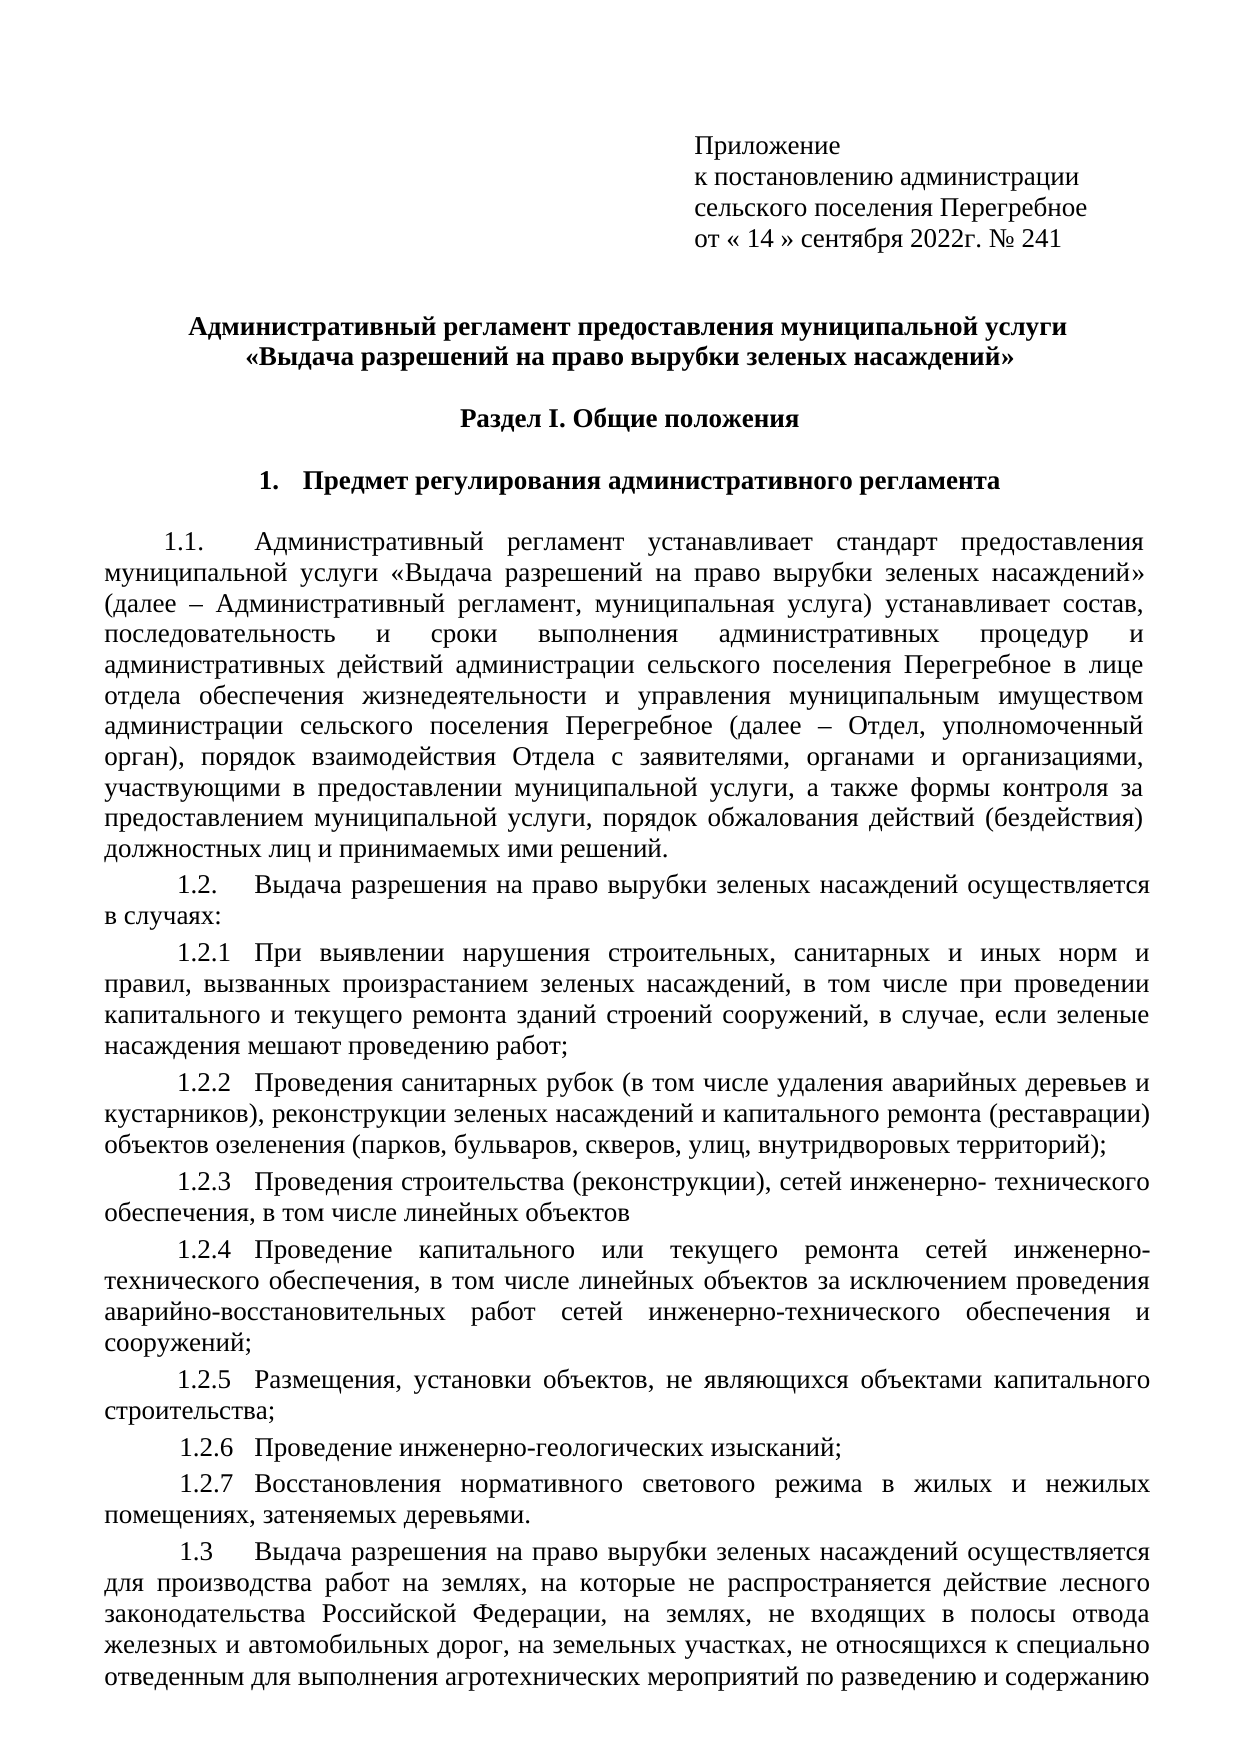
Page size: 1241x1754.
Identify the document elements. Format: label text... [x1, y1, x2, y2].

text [104, 1535, 1151, 1691]
text 1.2.1 При выявлении нарушения строительных, санитарных и иных норм и правил, вызванных произрастанием зеленых насаждений, в том числе при проведении капитального и текущего ремонта зданий строений сооружений, в случае, если зеленые насаждения мешают проведению работ; [104, 936, 1151, 1061]
text 1.2.2 Проведения санитарных рубок (в том числе удаления аварийных деревьев и кустарников), реконструкции зеленых насаждений и капитального ремонта (реставрации) объектов озеленения (парков, бульваров, скверов, улиц, внутридворовых территорий); [104, 1066, 1151, 1159]
list Административный регламент устанавливает стандарт предоставления муниципальной услуги «Выдача разрешений на право вырубки зеленых насаждений» (далее – Административный регламент, муниципальная услуга) устанавливает состав, последовательность и сроки выполнения административных процедур и административных действий администрации сельского поселения Перегребное в лице отдела обеспечения жизнедеятельности и управления муниципальным имуществом администрации сельского поселения Перегребное (далее – Отдел, уполномоченный орган), порядок взаимодействия Отдела с заявителями, органами и организациями, участвующими в предоставлении муниципальной услуги, а также формы контроля за предоставлением муниципальной услуги, порядок обжалования действий (бездействия) должностных лиц и принимаемых ими решений. [104, 526, 1145, 863]
text к постановлению администрации [694, 160, 1151, 191]
text 1.2.6 Проведение инженерно-геологических изысканий; [104, 1431, 1151, 1462]
text Административный регламент предоставления муниципальной услуги [104, 310, 1151, 341]
text Приложение [694, 129, 1151, 160]
text «Выдача разрешений на право вырубки зеленых насаждений» [106, 341, 1153, 372]
text Раздел I. Общие положения [106, 403, 1153, 433]
list Предмет регулирования административного регламента [106, 465, 1153, 495]
text 1.2.4 Проведение капитального или текущего ремонта сетей инженерно- технического обеспечения, в том числе линейных объектов за исключением проведения аварийно-восстановительных работ сетей инженерно-технического обеспечения и сооружений; [104, 1233, 1151, 1357]
text 1.2.7 Восстановления нормативного светового режима в жилых и нежилых помещениях, затеняемых деревьями. [104, 1467, 1151, 1530]
text сельского поселения Перегребное [694, 191, 1151, 223]
text от « 14 » сентября 2022г. № 241 [694, 223, 1151, 254]
text 1.2.5 Размещения, установки объектов, не являющихся объектами капитального строительства; [104, 1363, 1151, 1425]
text 1.2.3 Проведения строительства (реконструкции), сетей инженерно- технического обеспечения, в том числе линейных объектов [104, 1165, 1151, 1227]
text 1.2. Выдача разрешения на право вырубки зеленых насаждений осуществляется в случаях: [104, 868, 1151, 930]
